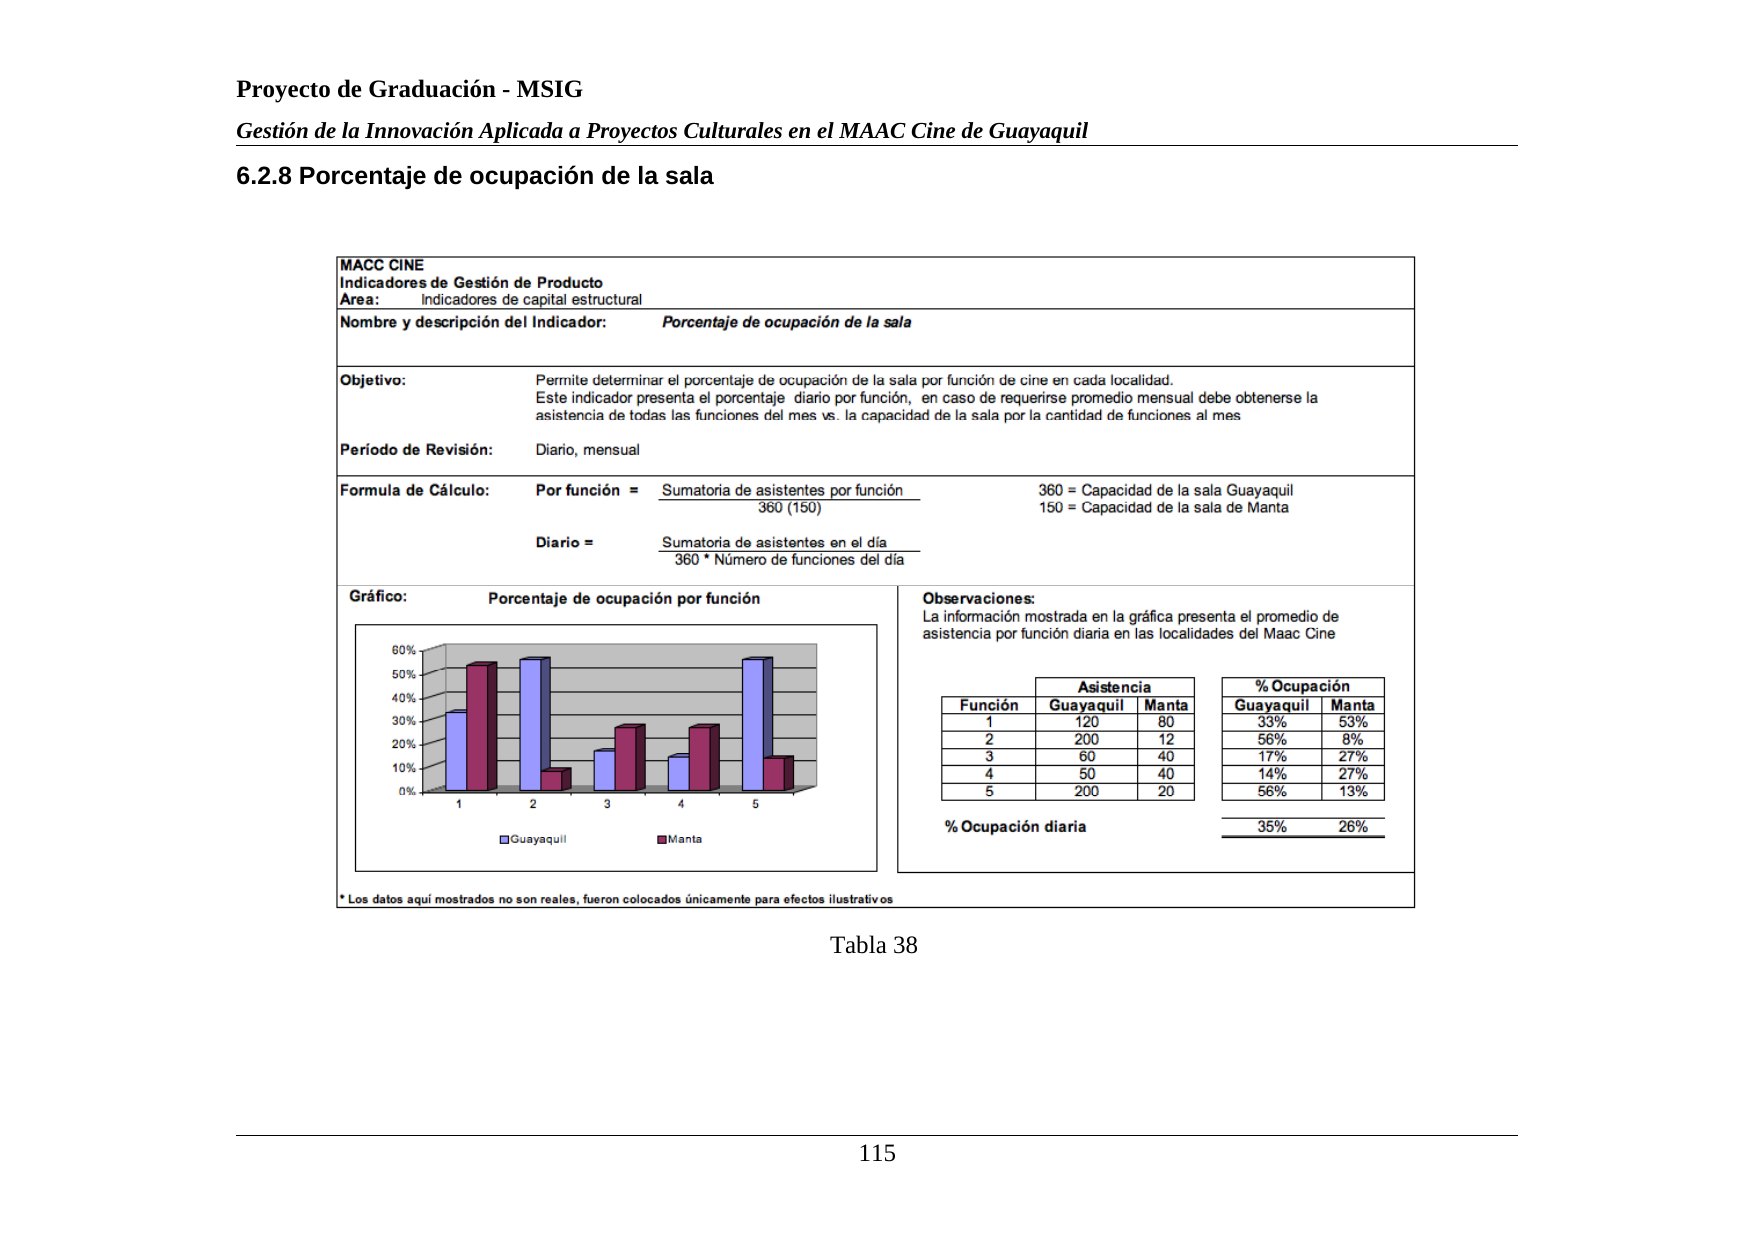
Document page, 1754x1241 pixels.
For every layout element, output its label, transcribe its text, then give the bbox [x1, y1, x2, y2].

subtitle 6.2.8 Porcentaje de ocupación de la sala [236, 161, 1518, 189]
